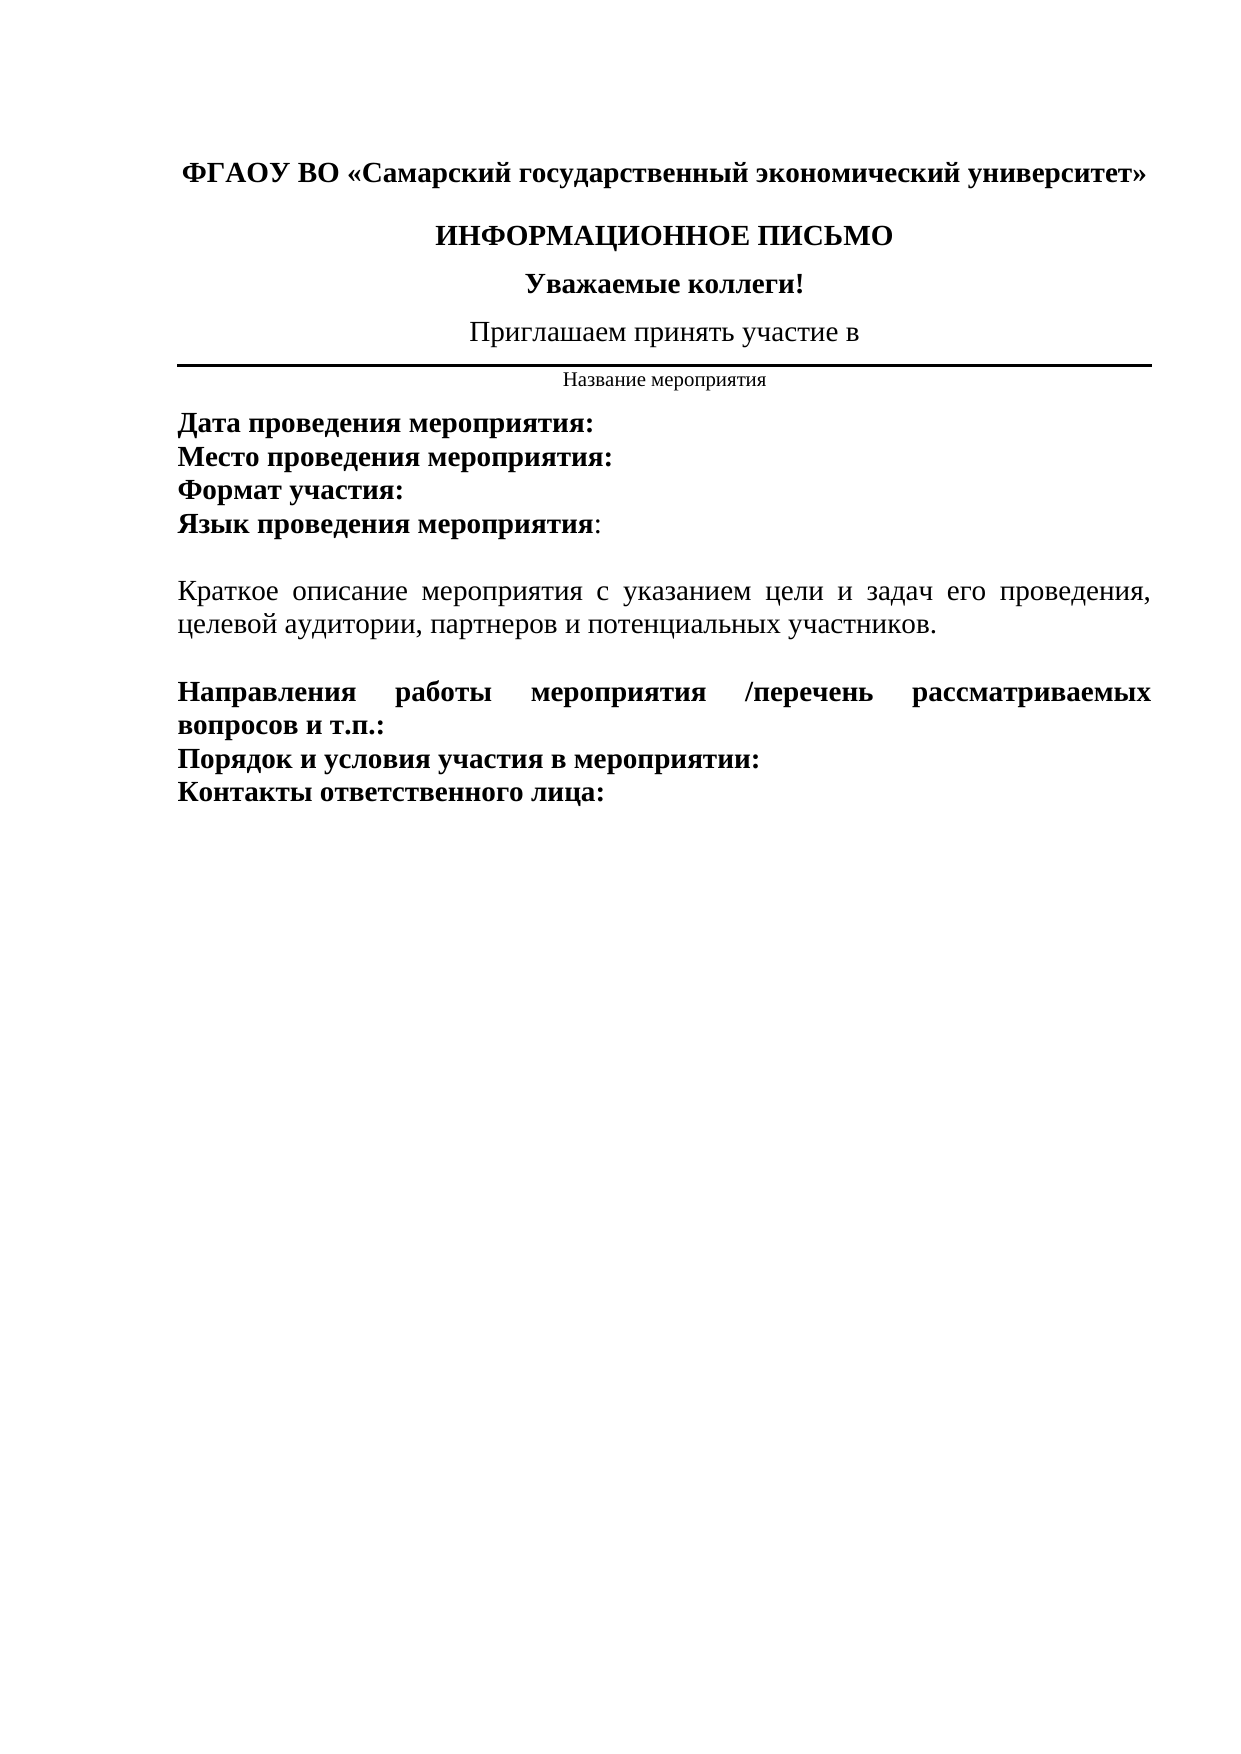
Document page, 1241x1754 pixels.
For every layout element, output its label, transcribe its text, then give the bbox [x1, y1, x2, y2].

text ФГАОУ ВО «Самарский государственный экономический университет» [177, 156, 1152, 189]
text ИНФОРМАЦИОННОЕ ПИСЬМО [177, 218, 1152, 251]
text Дата проведения мероприятия: [177, 405, 1152, 439]
text Краткое описание мероприятия с указанием цели и задач его проведения, целевой аудитории, партнеров и потенциальных участников. [177, 573, 1152, 640]
text Название мероприятия [177, 367, 1152, 391]
text Формат участия: [177, 472, 1152, 506]
text Уважаемые коллеги! [177, 266, 1152, 299]
text Приглашаем принять участие в [177, 314, 1152, 347]
text Место проведения мероприятия: [177, 439, 1152, 472]
text Контакты ответственного лица: [177, 774, 1152, 808]
text Язык проведения мероприятия: [177, 506, 1152, 539]
text Направления работы мероприятия /перечень рассматриваемых вопросов и т.п.: [177, 674, 1152, 741]
text Порядок и условия участия в мероприятии: [177, 741, 1152, 774]
